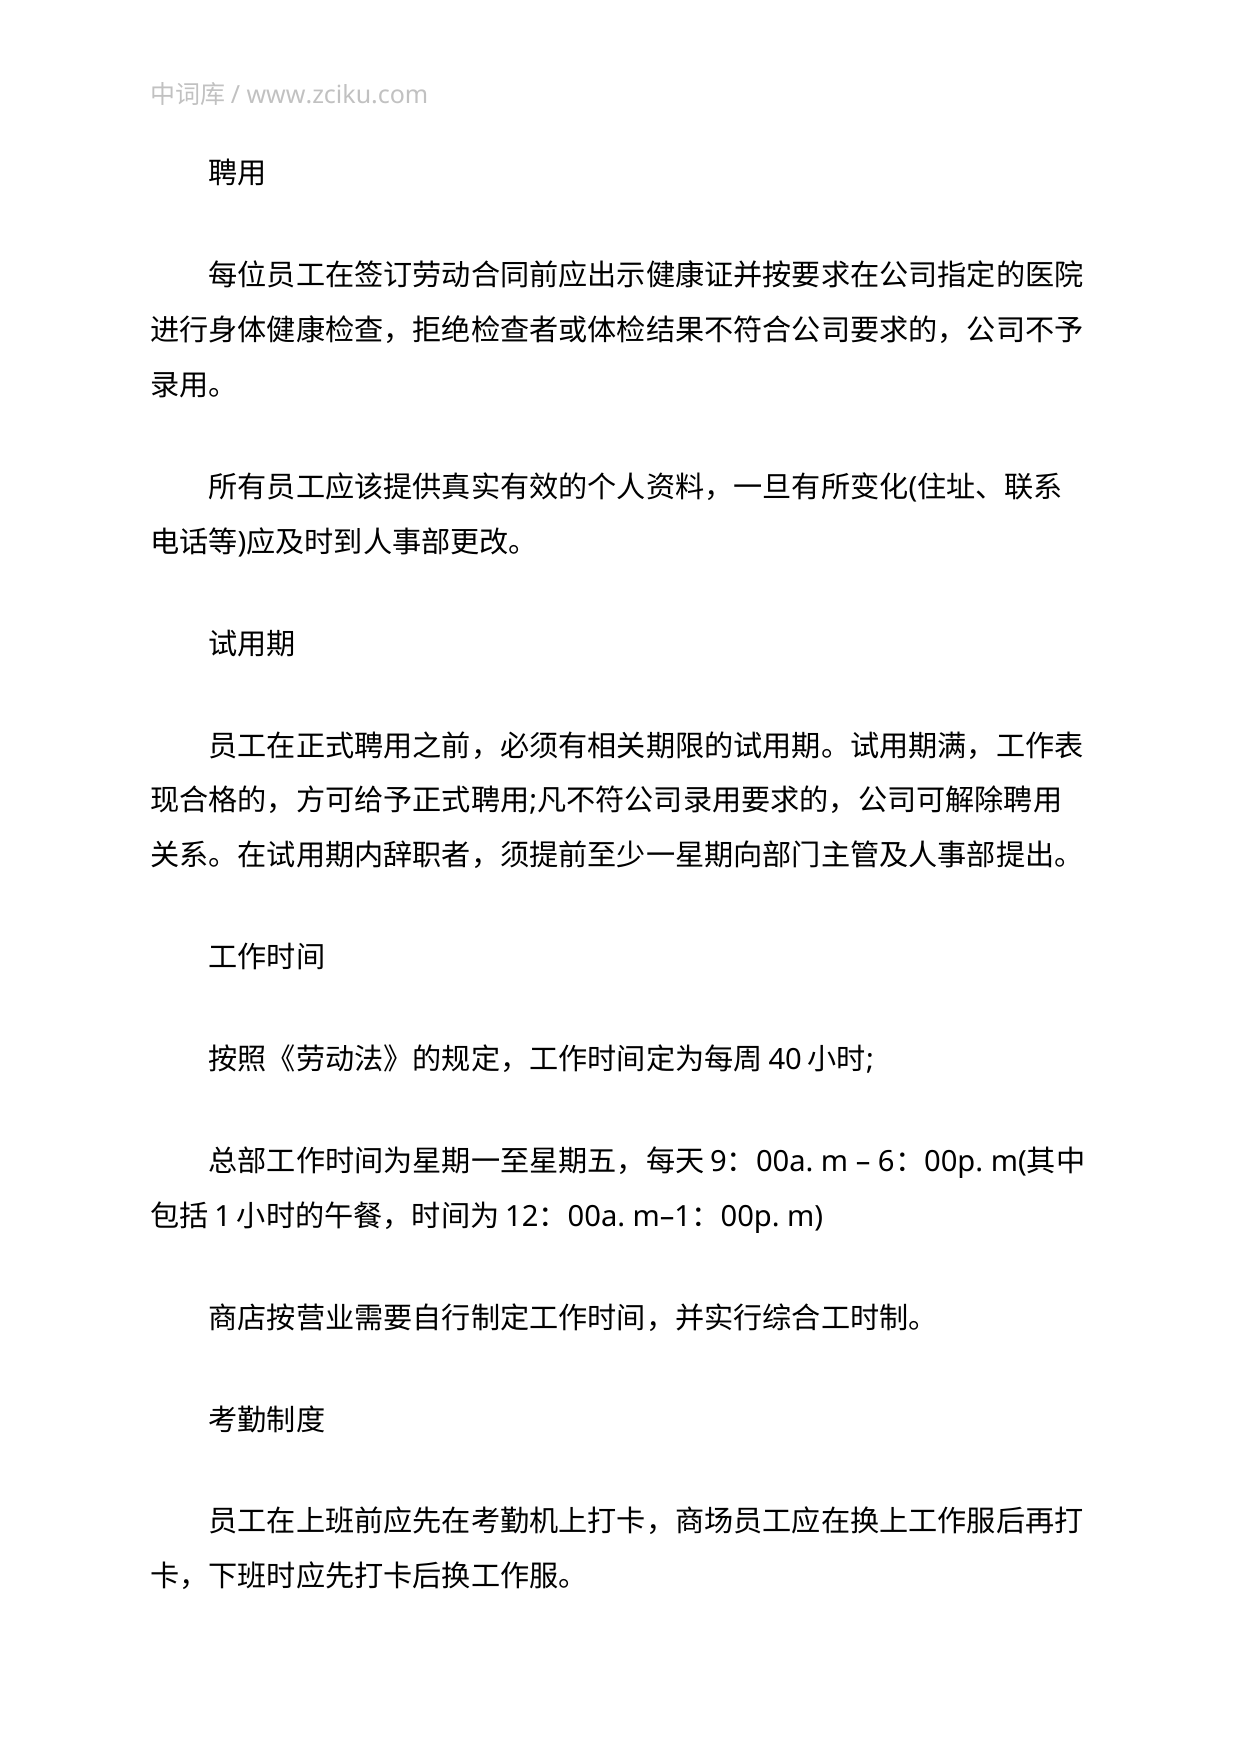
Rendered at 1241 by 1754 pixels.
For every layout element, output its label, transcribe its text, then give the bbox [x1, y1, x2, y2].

text 所有员工应该提供真实有效的个人资料，一旦有所变化(住址、联系电话等)应及时到人事部更改。 [150, 463, 1090, 561]
text 考勤制度 [150, 1396, 1090, 1438]
text 试用期 [150, 620, 1090, 663]
text 总部工作时间为星期一至星期五，每天9：00a. m – 6：00p. m(其中包括1小时的午餐，时间为12：00a. m–1：00p. m) [150, 1137, 1090, 1235]
text 聘用 [150, 150, 1090, 192]
text 工作时间 [150, 934, 1090, 976]
text 每位员工在签订劳动合同前应出示健康证并按要求在公司指定的医院进行身体健康检查，拒绝检查者或体检结果不符合公司要求的，公司不予录用。 [150, 252, 1090, 404]
text 按照《劳动法》的规定，工作时间定为每周40小时; [150, 1036, 1090, 1078]
text 商店按营业需要自行制定工作时间，并实行综合工时制。 [150, 1294, 1090, 1337]
text 员工在上班前应先在考勤机上打卡，商场员工应在换上工作服后再打卡，下班时应先打卡后换工作服。 [150, 1498, 1090, 1595]
text 员工在正式聘用之前，必须有相关期限的试用期。试用期满，工作表现合格的，方可给予正式聘用;凡不符公司录用要求的，公司可解除聘用关系。在试用期内辞职者，须提前至少一星期向部门主管及人事部提出。 [150, 722, 1090, 874]
